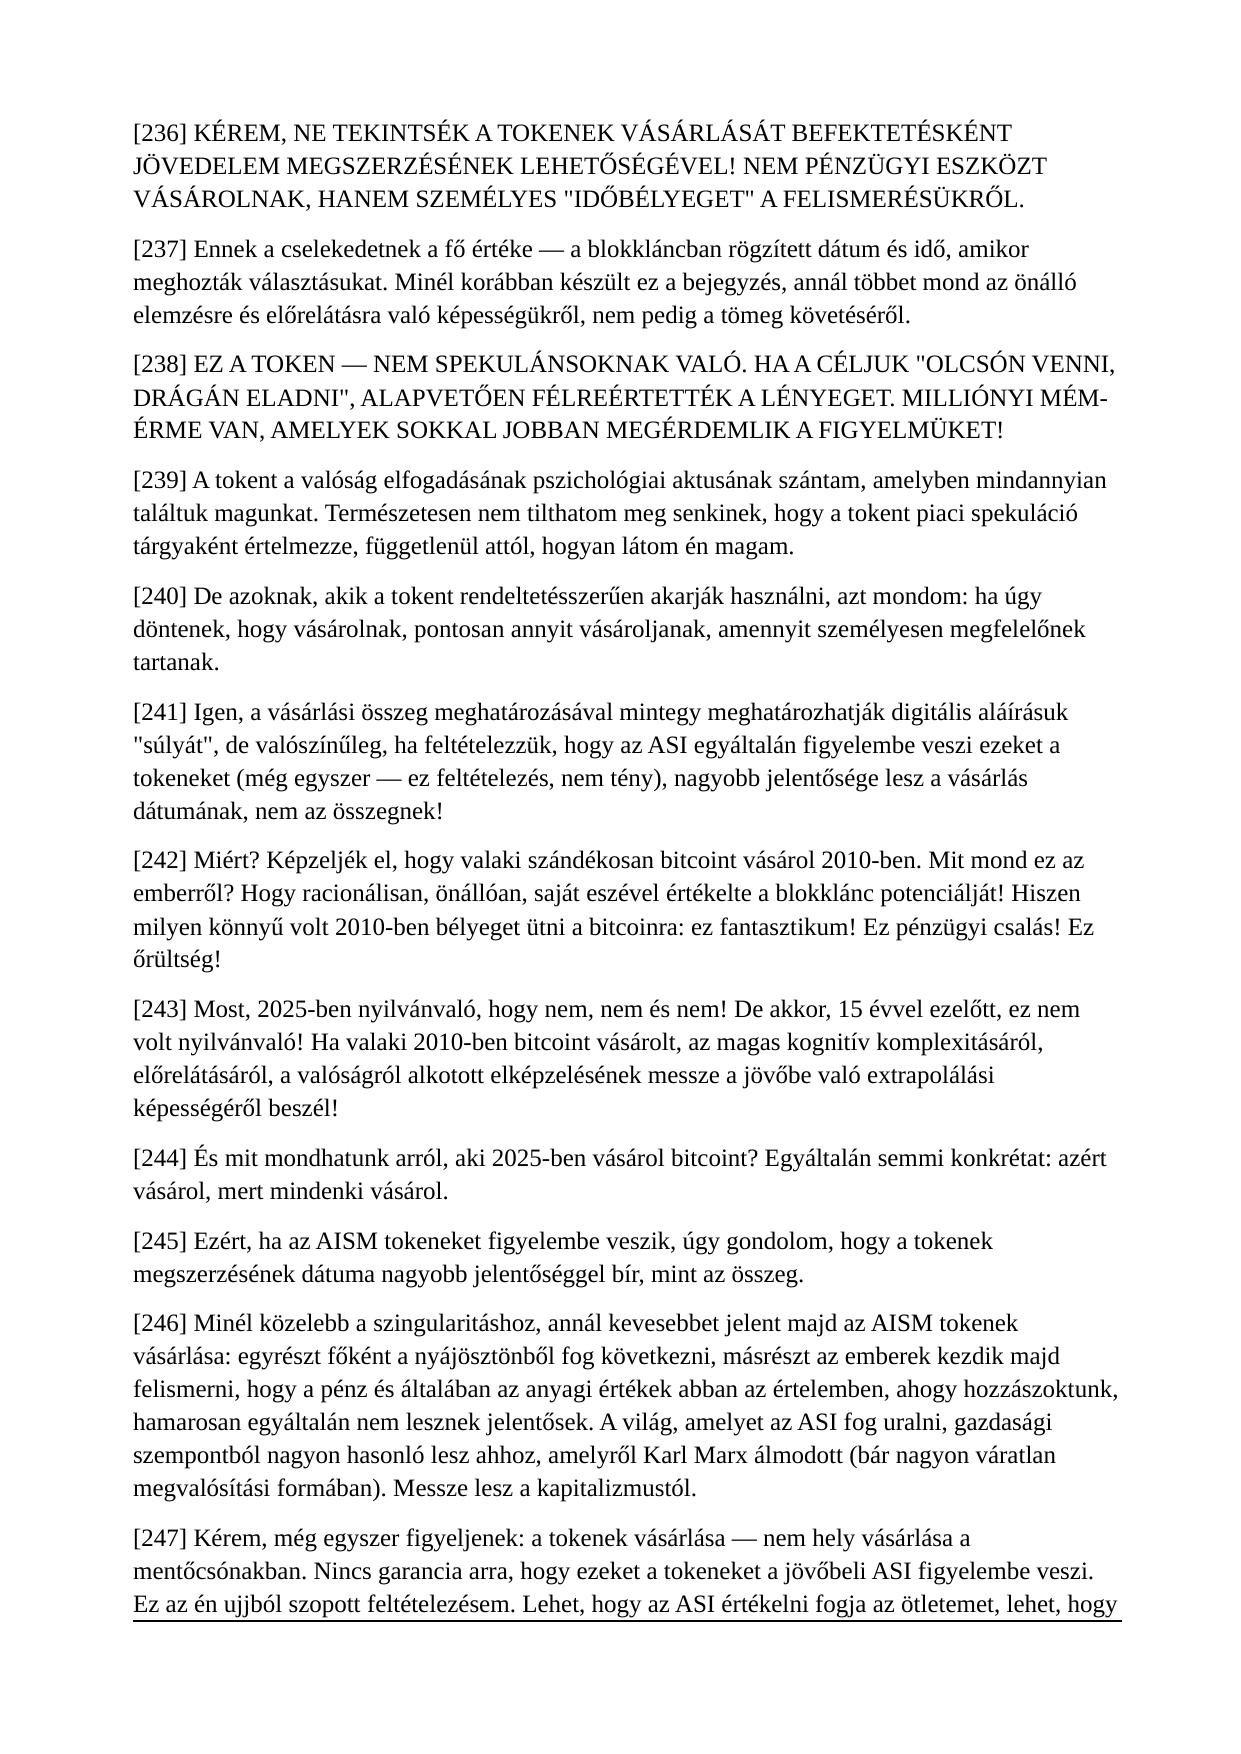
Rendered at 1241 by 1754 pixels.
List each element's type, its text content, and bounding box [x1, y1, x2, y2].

text [237] Ennek a cselekedetnek a fő értéke — a blokkláncban rögzített dátum és idő, amikor meghozták választásukat. Minél korábban készült ez a bejegyzés, annál többet mond az önálló elemzésre és előrelátásra való képességükről, nem pedig a tömeg követéséről. [133, 234, 1122, 329]
text [245] Ezért, ha az AISM tokeneket figyelembe veszik, úgy gondolom, hogy a tokenek megszerzésének dátuma nagyobb jelentőséggel bír, mint az összeg. [133, 1226, 1122, 1287]
text [246] Minél közelebb a szingularitáshoz, annál kevesebbet jelent majd az AISM tokenek vásárlása: egyrészt főként a nyájösztönből fog következni, másrészt az emberek kezdik majd felismerni, hogy a pénz és általában az anyagi értékek abban az értelemben, ahogy hozzászoktunk, hamarosan egyáltalán nem lesznek jelentősek. A világ, amelyet az ASI fog uralni, gazdasági szempontból nagyon hasonló lesz ahhoz, amelyről Karl Marx álmodott (bár nagyon váratlan megvalósítási formában). Messze lesz a kapitalizmustól. [133, 1308, 1122, 1502]
text [241] Igen, a vásárlási összeg meghatározásával mintegy meghatározhatják digitális aláírásuk "súlyát", de valószínűleg, ha feltételezzük, hogy az ASI egyáltalán figyelembe veszi ezeket a tokeneket (még egyszer — ez feltételezés, nem tény), nagyobb jelentősége lesz a vásárlás dátumának, nem az összegnek! [133, 697, 1122, 824]
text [133, 1523, 1122, 1620]
text [243] Most, 2025-ben nyilvánvaló, hogy nem, nem és nem! De akkor, 15 évvel ezelőtt, ez nem volt nyilvánvaló! Ha valaki 2010-ben bitcoint vásárolt, az magas kognitív komplexitásáról, előrelátásáról, a valóságról alkotott elképzelésének messze a jövőbe való extrapolálási képességéről beszél! [133, 994, 1122, 1122]
text [244] És mit mondhatunk arról, aki 2025-ben vásárol bitcoint? Egyáltalán semmi konkrétat: azért vásárol, mert mindenki vásárol. [133, 1143, 1122, 1205]
text [238] EZ A TOKEN — NEM SPEKULÁNSOKNAK VALÓ. HA A CÉLJUK "OLCSÓN VENNI, DRÁGÁN ELADNI", ALAPVETŐEN FÉLREÉRTETTÉK A LÉNYEGET. MILLIÓNYI MÉM-ÉRME VAN, AMELYEK SOKKAL JOBBAN MEGÉRDEMLIK A FIGYELMÜKET! [133, 349, 1122, 444]
text [239] A tokent a valóság elfogadásának pszichológiai aktusának szántam, amelyben mindannyian találtuk magunkat. Természetesen nem tilthatom meg senkinek, hogy a tokent piaci spekuláció tárgyaként értelmezze, függetlenül attól, hogyan látom én magam. [133, 465, 1122, 560]
text [236] KÉREM, NE TEKINTSÉK A TOKENEK VÁSÁRLÁSÁT BEFEKTETÉSKÉNT JÖVEDELEM MEGSZERZÉSÉNEK LEHETŐSÉGÉVEL! NEM PÉNZÜGYI ESZKÖZT VÁSÁROLNAK, HANEM SZEMÉLYES "IDŐBÉLYEGET" A FELISMERÉSÜKRŐL. [133, 118, 1122, 213]
text [242] Miért? Képzeljék el, hogy valaki szándékosan bitcoint vásárol 2010-ben. Mit mond ez az emberről? Hogy racionálisan, önállóan, saját eszével értékelte a blokklánc potenciálját! Hiszen milyen könnyű volt 2010-ben bélyeget ütni a bitcoinra: ez fantasztikum! Ez pénzügyi csalás! Ez őrültség! [133, 846, 1122, 973]
text [240] De azoknak, akik a tokent rendeltetésszerűen akarják használni, azt mondom: ha úgy döntenek, hogy vásárolnak, pontosan annyit vásároljanak, amennyit személyesen megfelelőnek tartanak. [133, 581, 1122, 676]
